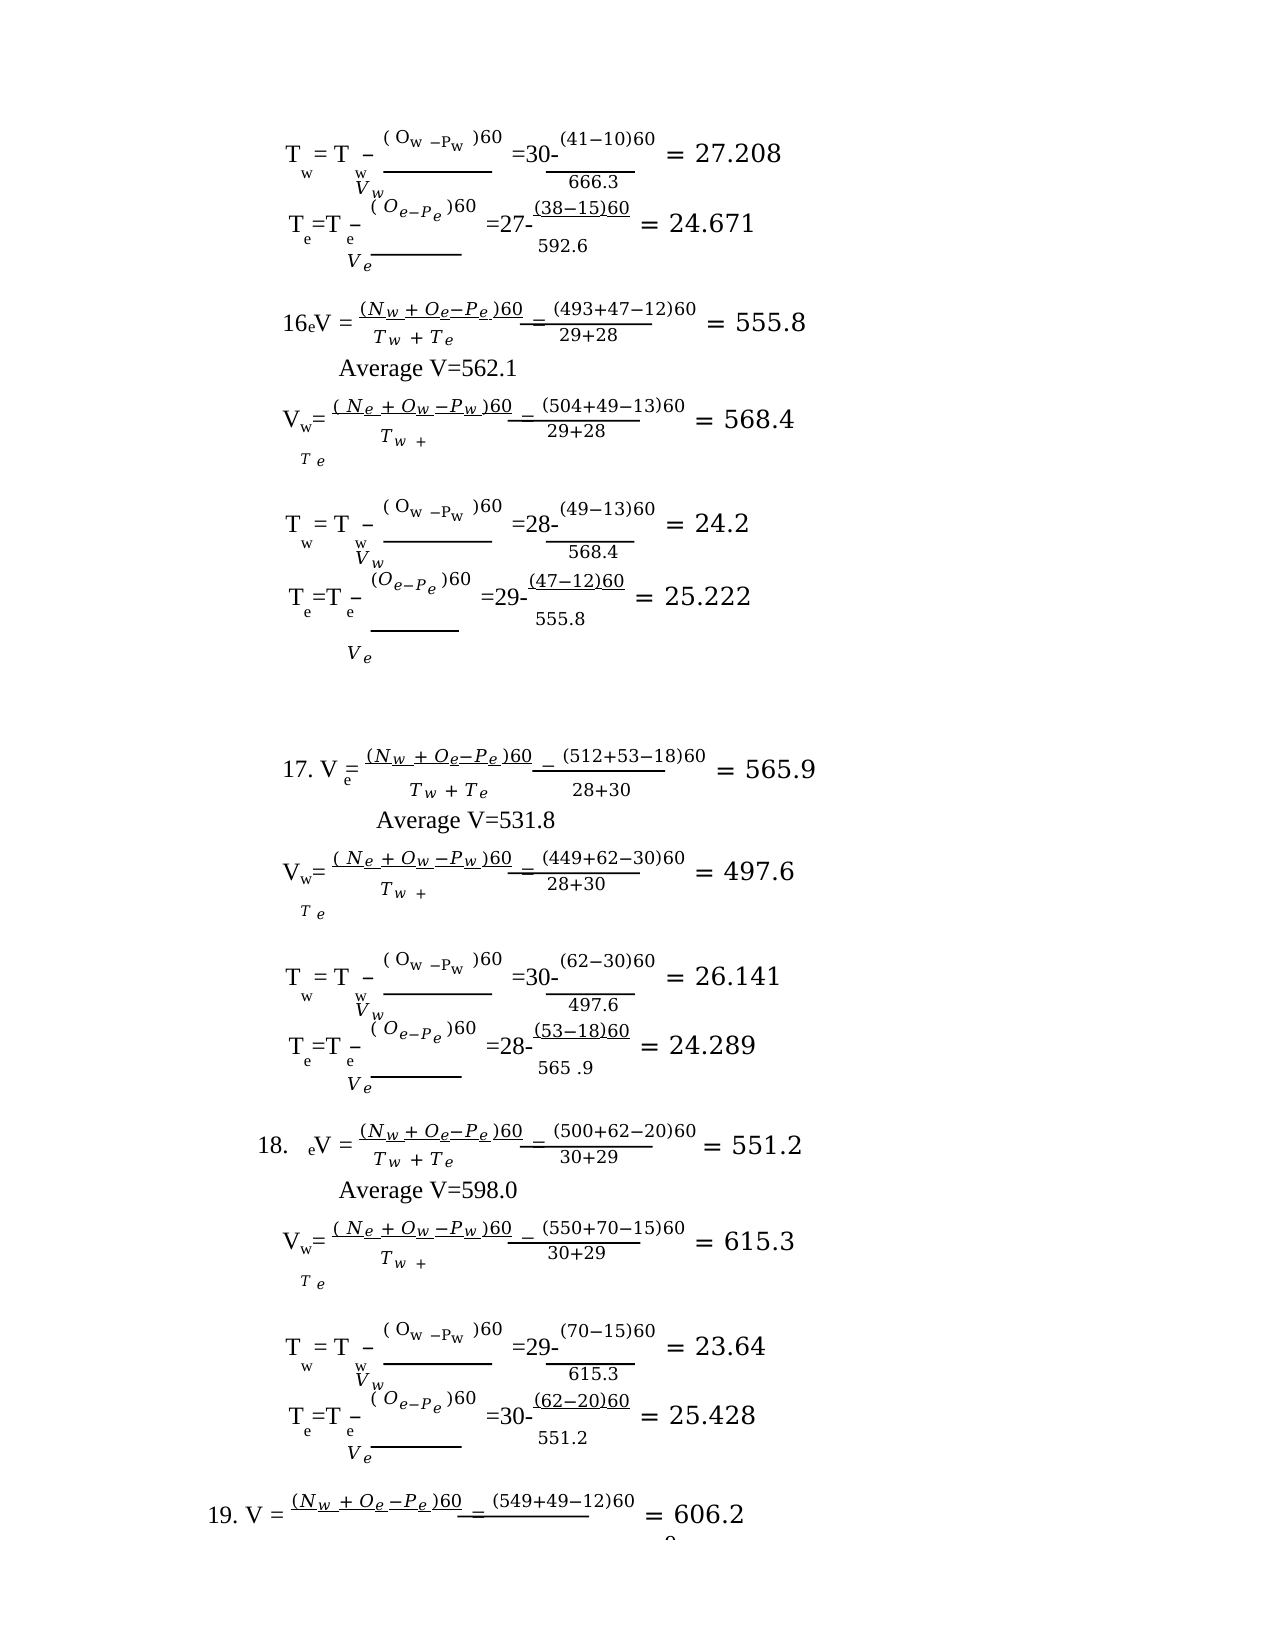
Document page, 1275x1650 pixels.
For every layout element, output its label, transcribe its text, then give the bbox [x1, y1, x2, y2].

text T =T – ( 𝑂𝑒−𝑃𝑒 )60 =27-(38−15)60 = 24.671 [288, 215, 1262, 237]
text 17. V = (𝑁𝑤 + 𝑂𝑒−𝑃𝑒 )60 = (512+53−18)60 = 565.9 [282, 746, 1262, 766]
text e 𝑇𝑤 + 𝑇𝑒 [73, 1142, 454, 1171]
text e 𝑇𝑤 + 𝑇𝑒 28+30 [344, 766, 1262, 801]
text 551.2 [537, 1429, 1262, 1448]
text e e 𝑉𝑒 [303, 237, 423, 274]
text T =T – ( 𝑂𝑒−𝑃𝑒 )60 =30-(62−20)60 = 25.428 [288, 1407, 1262, 1429]
text Average V=598.0 [338, 1175, 1262, 1204]
text Average V=531.8 [376, 806, 1262, 834]
text T =T – ( 𝑂𝑒−𝑃𝑒 )60 =28-(53−18)60 = 24.289 [288, 1037, 1262, 1059]
text 28+30 [547, 869, 1262, 894]
text 568.4 [568, 537, 1262, 562]
text T = T – ( Ow −Pw )60 =28-(49−13)60 = 24.2 [285, 515, 1262, 537]
text w 𝑇𝑤 + 𝑇 𝑒 [300, 869, 438, 922]
text 592.6 [537, 237, 1262, 256]
text T = T – ( Ow −Pw )60 =30-(62−30)60 = 26.141 [285, 968, 1262, 989]
text w w 𝑉𝑤 [301, 167, 446, 201]
text V = ( 𝑁𝑒 + 𝑂𝑤 −𝑃𝑤 )60 = (550+70−15)60 = 615.3 [282, 1218, 1262, 1238]
text 18. V = (𝑁𝑤 + 𝑂𝑒−𝑃𝑒 )60 = (500+62−20)60 = 551.2 [257, 1121, 1262, 1142]
text T =T – (𝑂𝑒−𝑃𝑒 )60 =29-(47−12)60 = 25.222 [288, 588, 1262, 610]
text Average V=562.1 [338, 353, 1262, 382]
text 29+28 [559, 320, 1262, 345]
text w w 𝑉𝑤 [301, 1359, 446, 1393]
text w w 𝑉𝑤 [301, 989, 446, 1023]
text 497.6 [568, 989, 1262, 1015]
text w w 𝑉𝑤 [301, 537, 446, 571]
text T = T – ( Ow −Pw )60 =29-(70−15)60 = 23.64 [285, 1338, 1262, 1359]
text 30+29 [559, 1142, 1262, 1167]
text 666.3 [568, 167, 1262, 193]
text w 𝑇𝑤 + 𝑇 𝑒 [300, 1238, 438, 1292]
text w 𝑇𝑤 + 𝑇 𝑒 [300, 416, 438, 470]
text V = ( 𝑁𝑒 + 𝑂𝑤 −𝑃𝑤 )60 = (449+62−30)60 = 497.6 [282, 848, 1262, 869]
text 29+28 [547, 416, 1262, 441]
text e e 𝑉𝑒 [303, 610, 422, 666]
text e 𝑇𝑤 + 𝑇𝑒 [73, 320, 454, 349]
text e e 𝑉𝑒 [303, 1429, 423, 1467]
text 555.8 [535, 610, 1262, 629]
text 16 V = (𝑁𝑤 + 𝑂𝑒−𝑃𝑒 )60 = (493+47−12)60 = 555.8 [282, 299, 1262, 320]
text T = T – ( Ow −Pw )60 =30-(41−10)60 = 27.208 [285, 146, 1262, 167]
text 19. V = (𝑁𝑤 + 𝑂𝑒 −𝑃𝑒 )60 = (549+49−12)60 = 606.2 [207, 1491, 1262, 1512]
text 615.3 [568, 1359, 1262, 1385]
text e e 𝑉𝑒 [303, 1059, 423, 1097]
text V = ( 𝑁𝑒 + 𝑂𝑤 −𝑃𝑤 )60 = (504+49−13)60 = 568.4 [282, 395, 1262, 416]
text 30+29 [547, 1238, 1262, 1264]
text 565 .9 [537, 1059, 1262, 1078]
